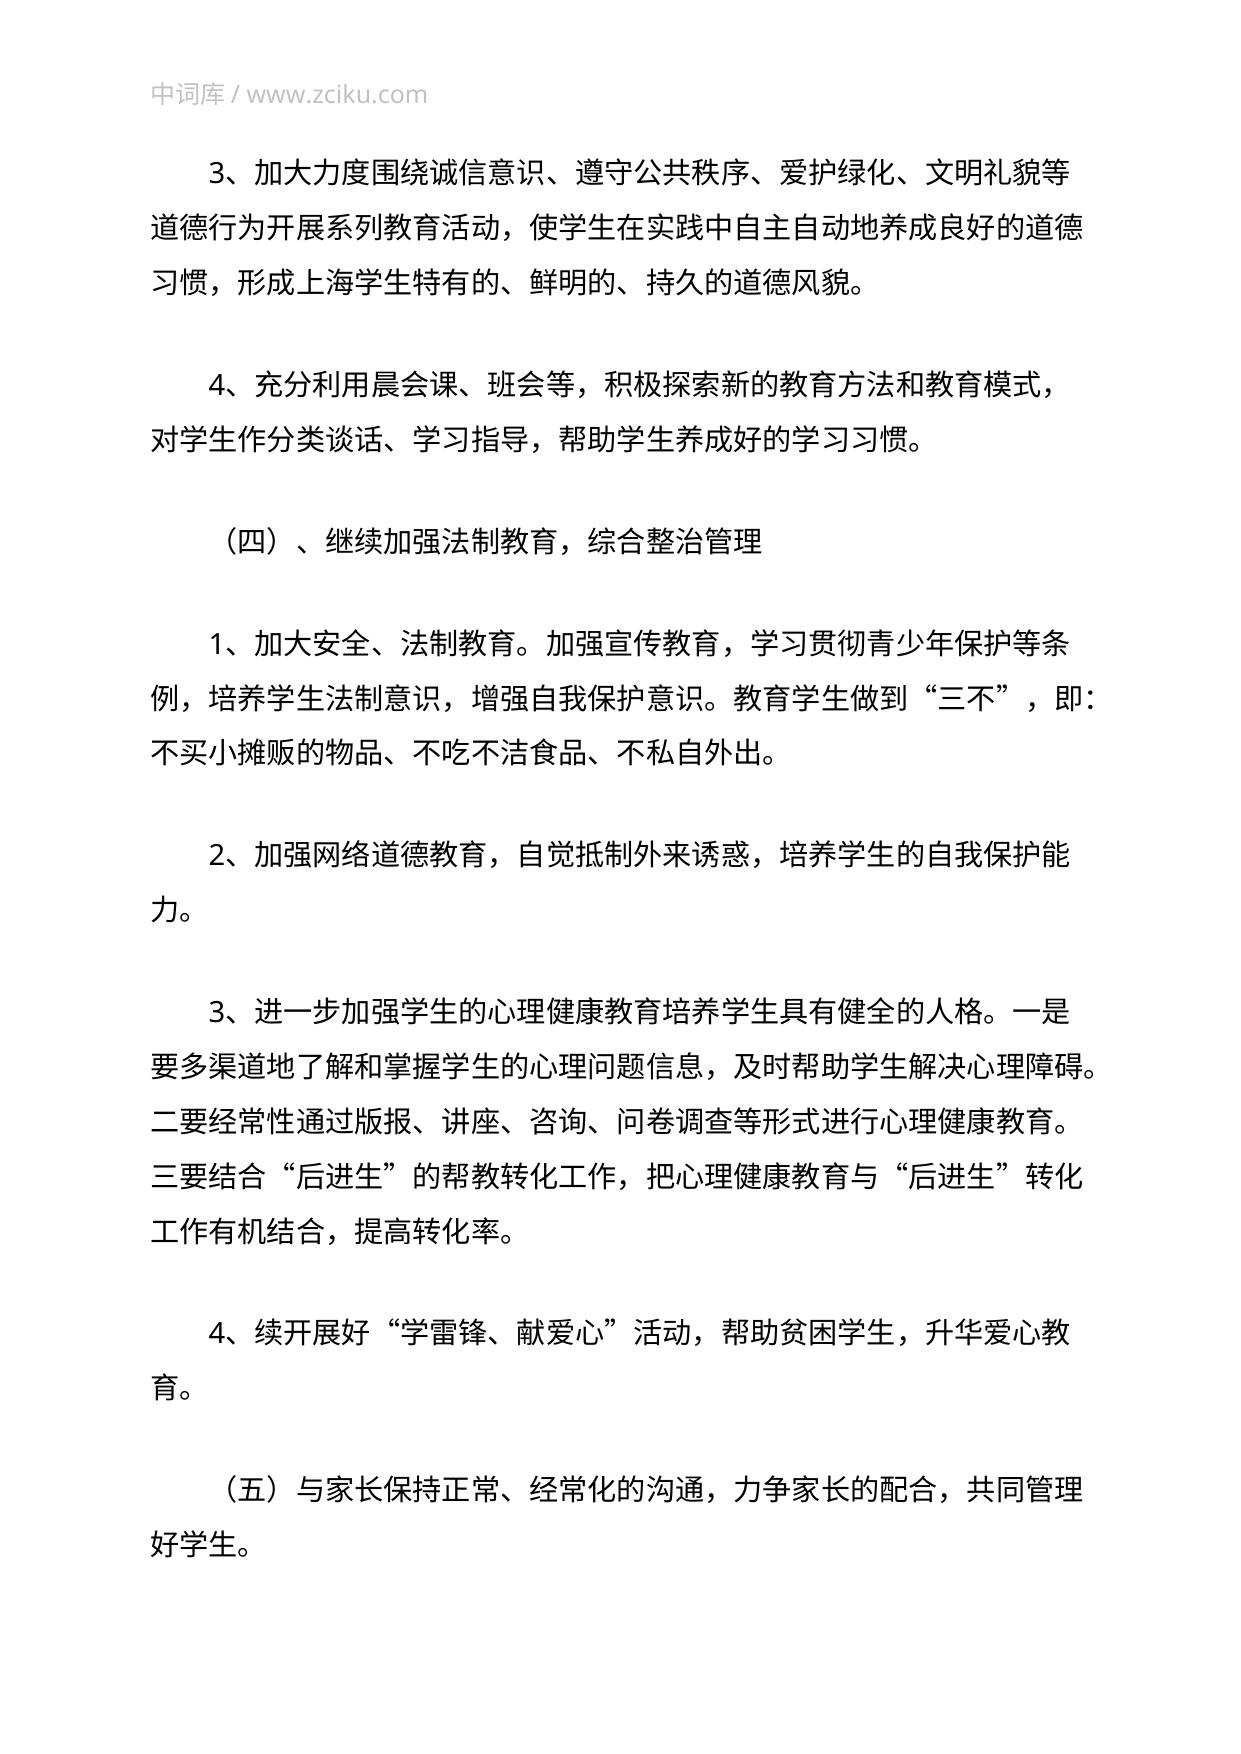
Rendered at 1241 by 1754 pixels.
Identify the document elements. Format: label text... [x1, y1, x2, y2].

text 2、加强网络道德教育，自觉抵制外来诱惑，培养学生的自我保护能力。 [150, 832, 1090, 929]
text 1、加大安全、法制教育。加强宣传教育，学习贯彻青少年保护等条例，培养学生法制意识，增强自我保护意识。教育学生做到“三不”，即：不买小摊贩的物品、不吃不洁食品、不私自外出。 [150, 620, 1090, 772]
text 4、续开展好“学雷锋、献爱心”活动，帮助贫困学生，升华爱心教育。 [150, 1310, 1090, 1407]
text 4、充分利用晨会课、班会等，积极探索新的教育方法和教育模式，对学生作分类谈话、学习指导，帮助学生养成好的学习习惯。 [150, 362, 1090, 459]
text 3、加大力度围绕诚信意识、遵守公共秩序、爱护绿化、文明礼貌等道德行为开展系列教育活动，使学生在实践中自主自动地养成良好的道德习惯，形成上海学生特有的、鲜明的、持久的道德风貌。 [150, 150, 1090, 302]
text 3、进一步加强学生的心理健康教育培养学生具有健全的人格。一是要多渠道地了解和掌握学生的心理问题信息，及时帮助学生解决心理障碍。二要经常性通过版报、讲座、咨询、问卷调查等形式进行心理健康教育。三要结合“后进生”的帮教转化工作，把心理健康教育与“后进生”转化工作有机结合，提高转化率。 [150, 989, 1090, 1251]
text （五）与家长保持正常、经常化的沟通，力争家长的配合，共同管理好学生。 [150, 1467, 1090, 1564]
text （四）、继续加强法制教育，综合整治管理 [150, 518, 1090, 561]
